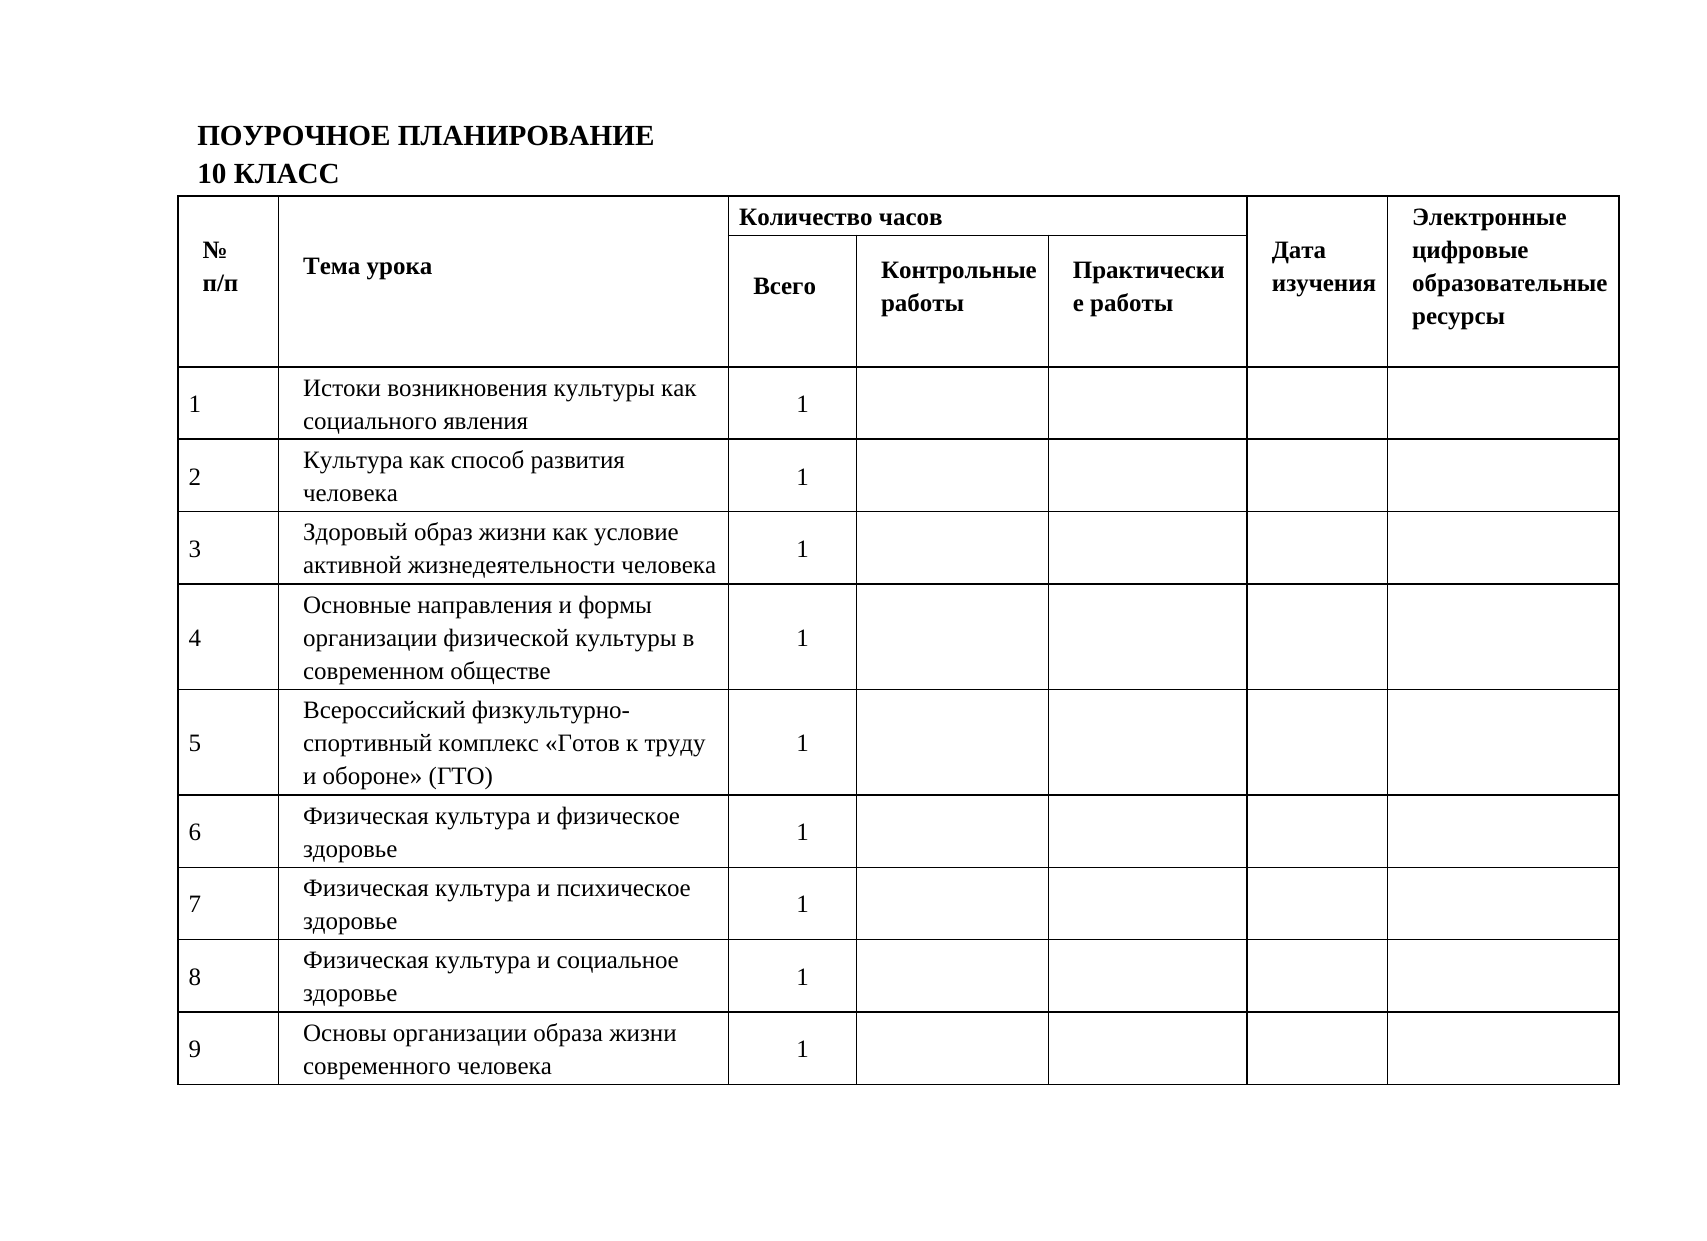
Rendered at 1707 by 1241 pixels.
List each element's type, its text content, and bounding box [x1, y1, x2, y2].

table_cell Физическая культура и физическое здоровье [279, 796, 728, 866]
table_cell 5 [179, 690, 278, 794]
table_cell [857, 690, 1048, 794]
table_cell [1049, 585, 1246, 688]
table_cell [857, 368, 1048, 438]
text 10 КЛАСС [190, 157, 1618, 190]
table_header Количество часов [729, 197, 1246, 234]
table_cell [857, 585, 1048, 688]
table_cell Всероссийский физкультурно-спортивный комплекс «Готов к труду и обороне» (ГТО) [279, 690, 728, 794]
table_cell [1388, 585, 1618, 688]
table_cell [1248, 368, 1387, 438]
table_cell [1248, 585, 1387, 688]
table_cell 8 [179, 940, 278, 1011]
table_cell [1248, 1013, 1387, 1083]
table_cell 1 [729, 1013, 856, 1083]
table_header № п/п [179, 197, 278, 366]
table_cell Практические работы [1049, 236, 1246, 366]
table_cell [857, 940, 1048, 1011]
table_cell [1388, 796, 1618, 866]
table_cell Основные направления и формы организации физической культуры в современном обществе [279, 585, 728, 688]
table_cell [1388, 440, 1618, 511]
table_cell [1049, 940, 1246, 1011]
table_cell [1049, 368, 1246, 438]
table_cell Контрольные работы [857, 236, 1048, 366]
table_cell [1248, 940, 1387, 1011]
table_cell [857, 796, 1048, 866]
table_cell 1 [729, 690, 856, 794]
table_cell [1248, 868, 1387, 939]
table_cell 3 [179, 512, 278, 583]
table_cell 1 [729, 512, 856, 583]
table_cell [1049, 868, 1246, 939]
table_cell [1049, 796, 1246, 866]
table_cell Культура как способ развития человека [279, 440, 728, 511]
table_cell 2 [179, 440, 278, 511]
table_cell [1388, 940, 1618, 1011]
table_cell Всего [729, 236, 856, 366]
table_cell [1388, 1013, 1618, 1083]
table_cell Истоки возникновения культуры как социального явления [279, 368, 728, 438]
table_cell [1248, 512, 1387, 583]
table_cell 1 [729, 796, 856, 866]
table_cell [1388, 690, 1618, 794]
table_cell Физическая культура и психическое здоровье [279, 868, 728, 939]
table_cell [1049, 440, 1246, 511]
table_cell Физическая культура и социальное здоровье [279, 940, 728, 1011]
table_cell [857, 868, 1048, 939]
table_header Дата изучения [1248, 197, 1387, 366]
table_cell [1388, 868, 1618, 939]
table_cell [857, 440, 1048, 511]
table_cell 6 [179, 796, 278, 866]
table_cell 1 [729, 368, 856, 438]
table_cell 1 [729, 868, 856, 939]
table_cell [1248, 796, 1387, 866]
table_cell 4 [179, 585, 278, 688]
table_cell 7 [179, 868, 278, 939]
table_cell [1388, 512, 1618, 583]
table_cell [1049, 1013, 1246, 1083]
table_cell 1 [179, 368, 278, 438]
table_cell 9 [179, 1013, 278, 1083]
table_cell [857, 1013, 1048, 1083]
text ПОУРОЧНОЕ ПЛАНИРОВАНИЕ [190, 118, 1618, 152]
table_cell [1049, 512, 1246, 583]
table_header Тема урока [279, 197, 728, 366]
table_cell 1 [729, 440, 856, 511]
table_cell Основы организации образа жизни современного человека [279, 1013, 728, 1083]
table_cell 1 [729, 585, 856, 688]
table_cell Здоровый образ жизни как условие активной жизнедеятельности человека [279, 512, 728, 583]
table_cell 1 [729, 940, 856, 1011]
table_cell [1248, 690, 1387, 794]
table_header Электронные цифровые образовательные ресурсы [1388, 197, 1618, 366]
table_cell [1049, 690, 1246, 794]
table_cell [1388, 368, 1618, 438]
table_cell [1248, 440, 1387, 511]
table_cell [857, 512, 1048, 583]
